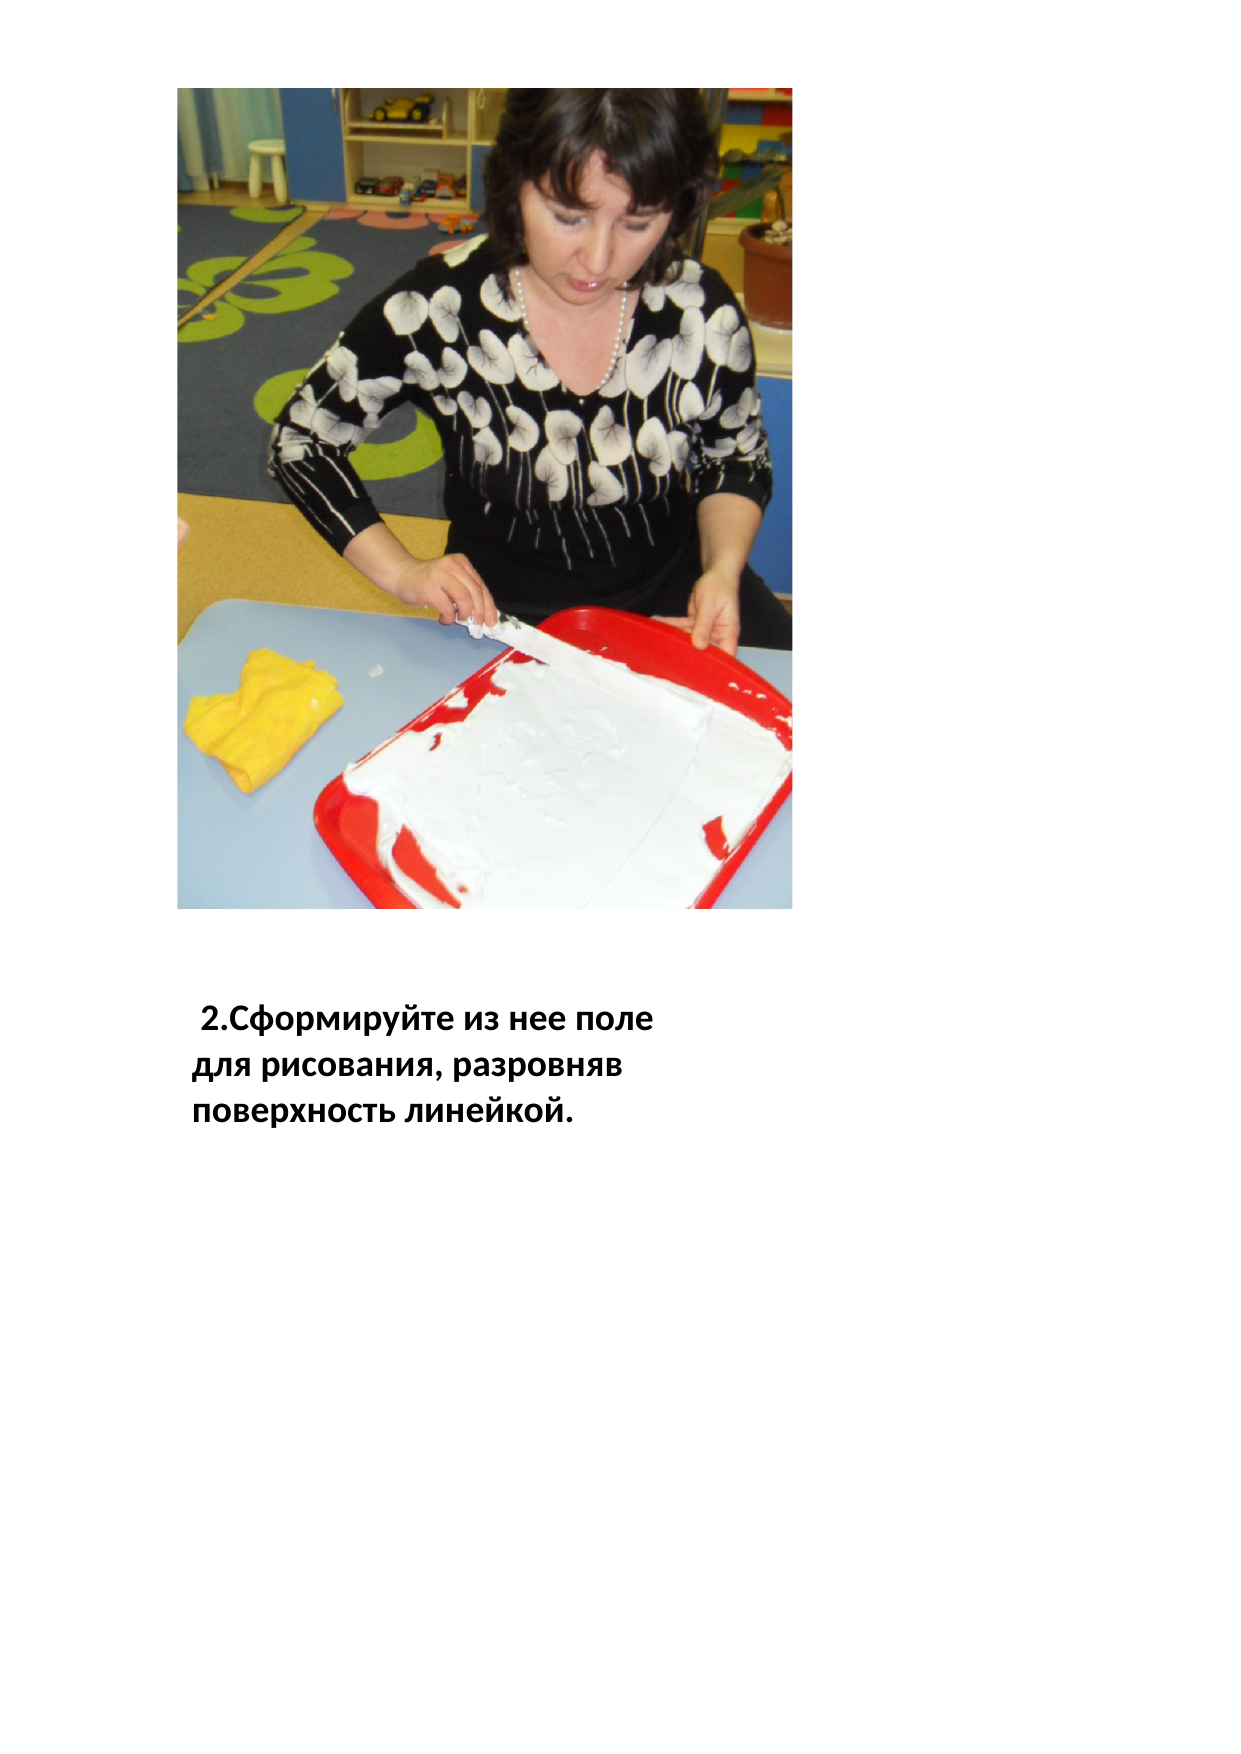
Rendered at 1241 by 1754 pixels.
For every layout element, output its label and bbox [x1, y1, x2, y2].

picture [177, 88, 793, 909]
